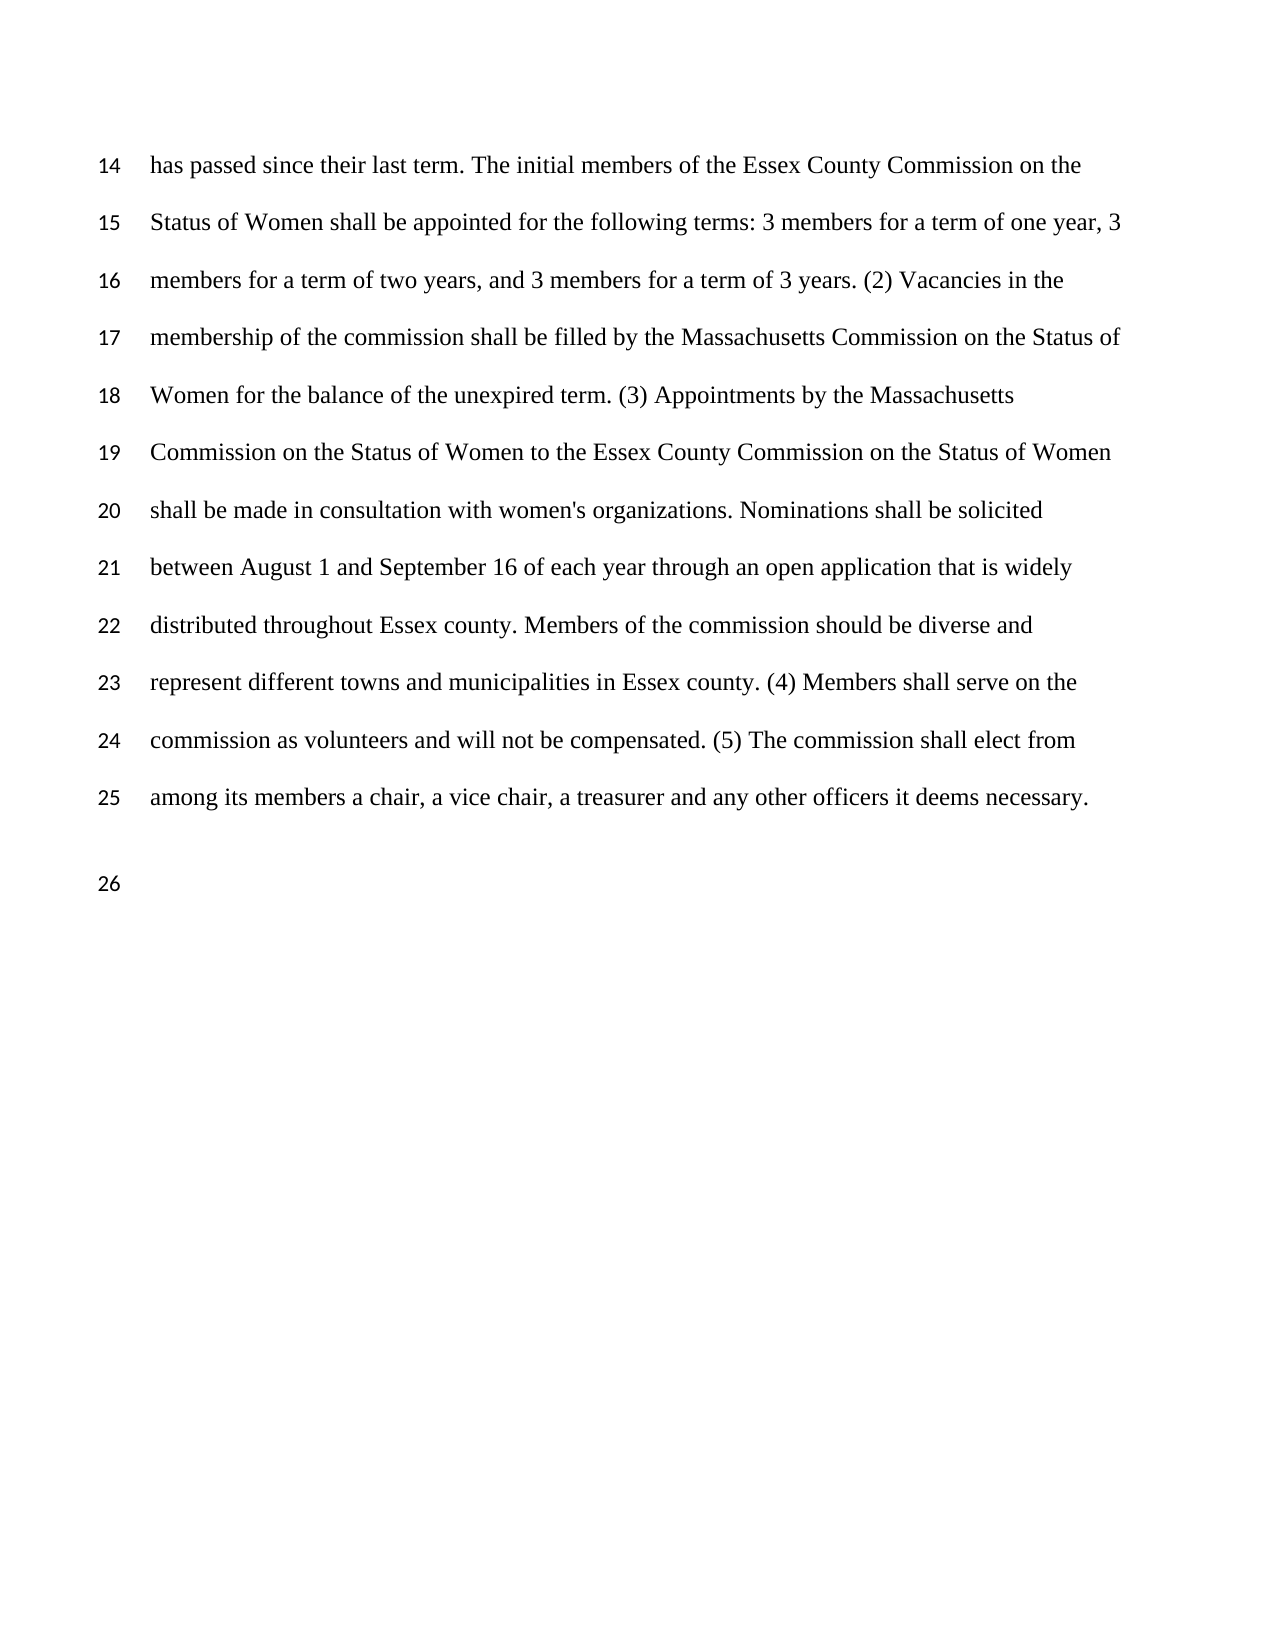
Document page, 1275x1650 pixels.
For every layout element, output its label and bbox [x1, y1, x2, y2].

text [150, 150, 1125, 811]
